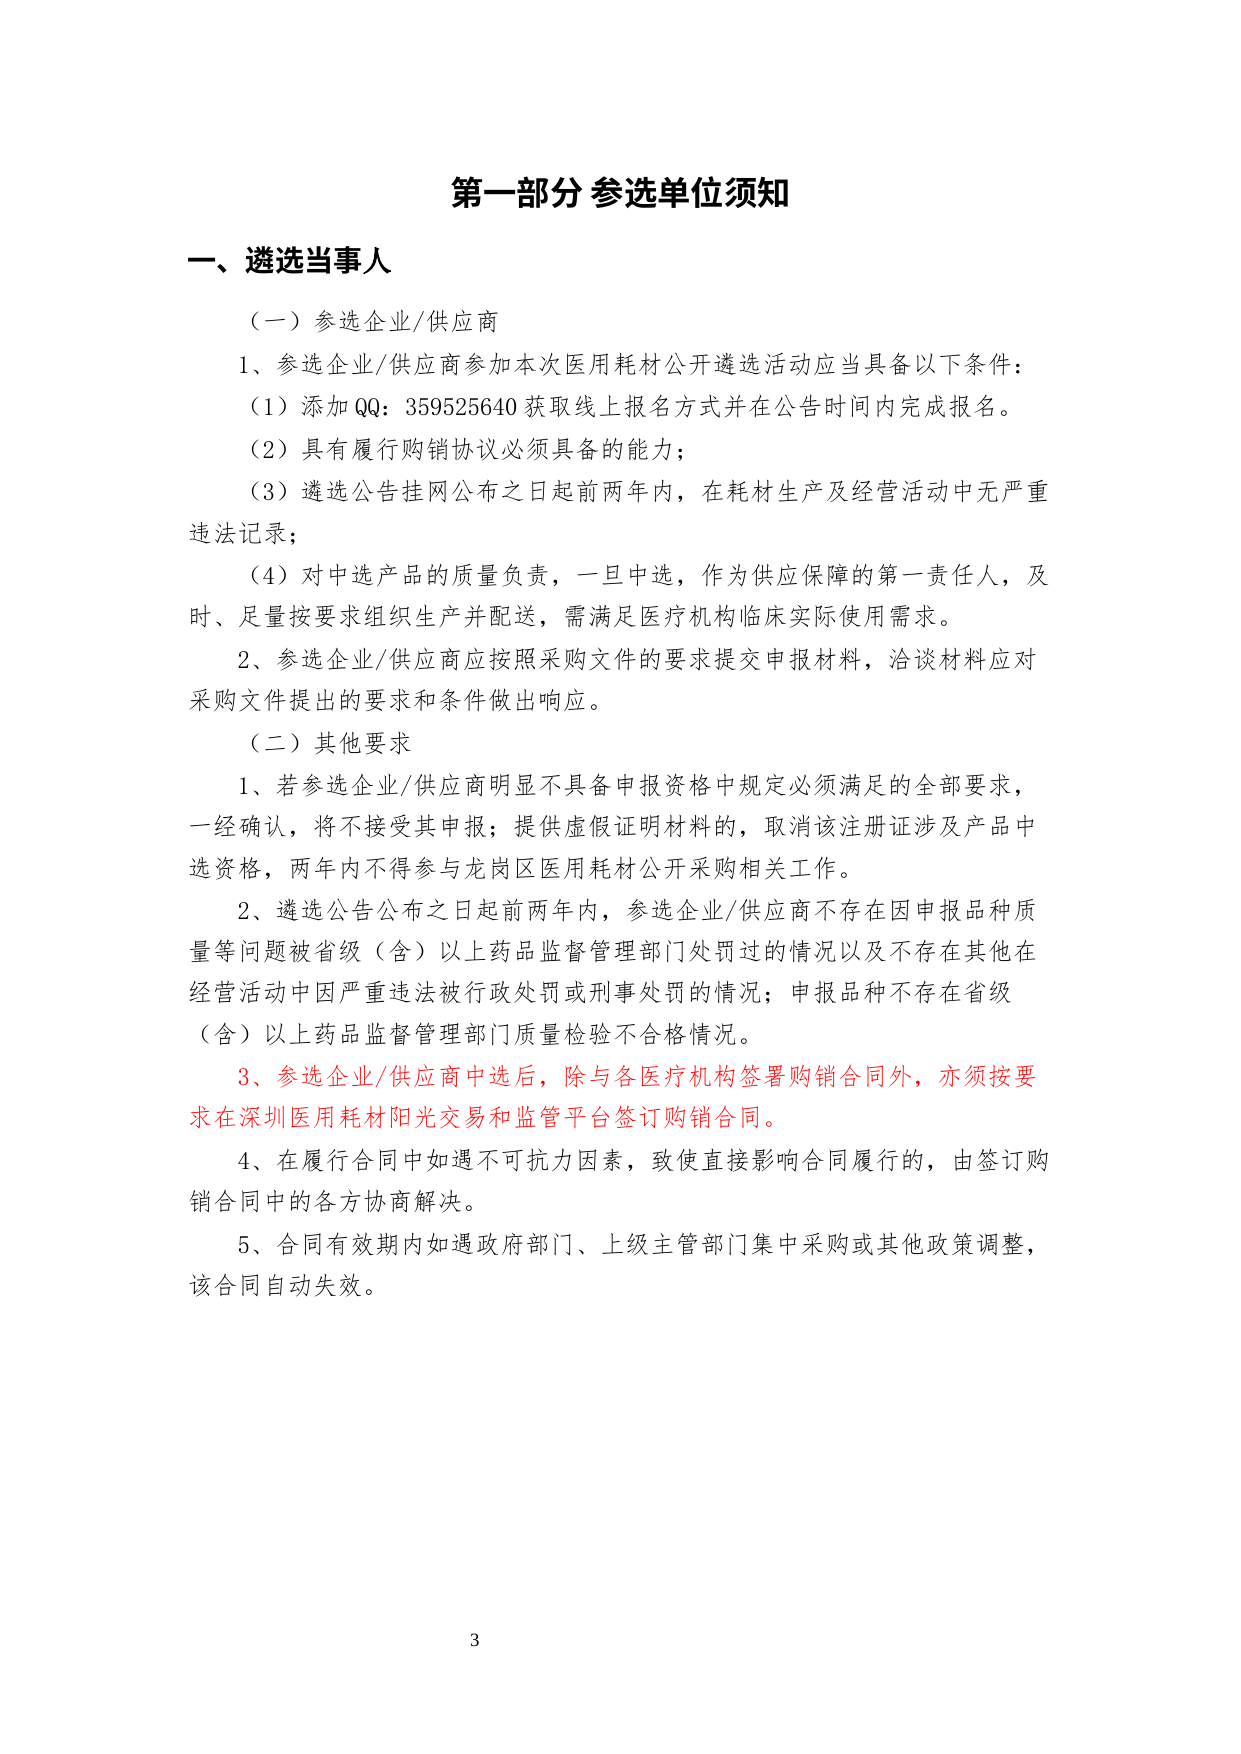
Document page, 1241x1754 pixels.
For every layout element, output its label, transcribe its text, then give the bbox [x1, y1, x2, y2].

title 第一部分 参选单位须知 [187, 158, 1053, 224]
text 5、合同有效期内如遇政府部门、上级主管部门集中采购或其他政策调整，该合同自动失效。 [187, 1226, 1053, 1300]
text （4）对中选产品的质量负责，一旦中选，作为供应保障的第一责任人，及时、足量按要求组织生产并配送，需满足医疗机构临床实际使用需求。 [187, 557, 1053, 631]
text （1）添加QQ：359525640获取线上报名方式并在公告时间内完成报名。 [187, 388, 1053, 421]
text 2、参选企业/供应商应按照采购文件的要求提交申报材料，洽谈材料应对采购文件提出的要求和条件做出响应。 [187, 641, 1053, 715]
text （一）参选企业/供应商 [187, 303, 1053, 336]
text （3）遴选公告挂网公布之日起前两年内，在耗材生产及经营活动中无严重违法记录； [187, 474, 1053, 548]
text 1、若参选企业/供应商明显不具备申报资格中规定必须满足的全部要求，一经确认，将不接受其申报；提供虚假证明材料的，取消该注册证涉及产品中选资格，两年内不得参与龙岗区医用耗材公开采购相关工作。 [187, 767, 1053, 883]
subtitle 一、遴选当事人 [187, 237, 1053, 279]
text （2）具有履行购销协议必须具备的能力； [187, 431, 1053, 464]
text 1、参选企业/供应商参加本次医用耗材公开遴选活动应当具备以下条件： [187, 346, 1053, 379]
text 4、在履行合同中如遇不可抗力因素，致使直接影响合同履行的，由签订购销合同中的各方协商解决。 [187, 1142, 1053, 1216]
text 2、遴选公告公布之日起前两年内，参选企业/供应商不存在因申报品种质量等问题被省级（含）以上药品监督管理部门处罚过的情况以及不存在其他在经营活动中因严重违法被行政处罚或刑事处罚的情况；申报品种不存在省级（含）以上药品监督管理部门质量检验不合格情况。 [187, 892, 1053, 1049]
text （二）其他要求 [187, 725, 1053, 758]
text 3、参选企业/供应商中选后，除与各医疗机构签署购销合同外，亦须按要求在深圳医用耗材阳光交易和监管平台签订购销合同。 [187, 1058, 1053, 1132]
